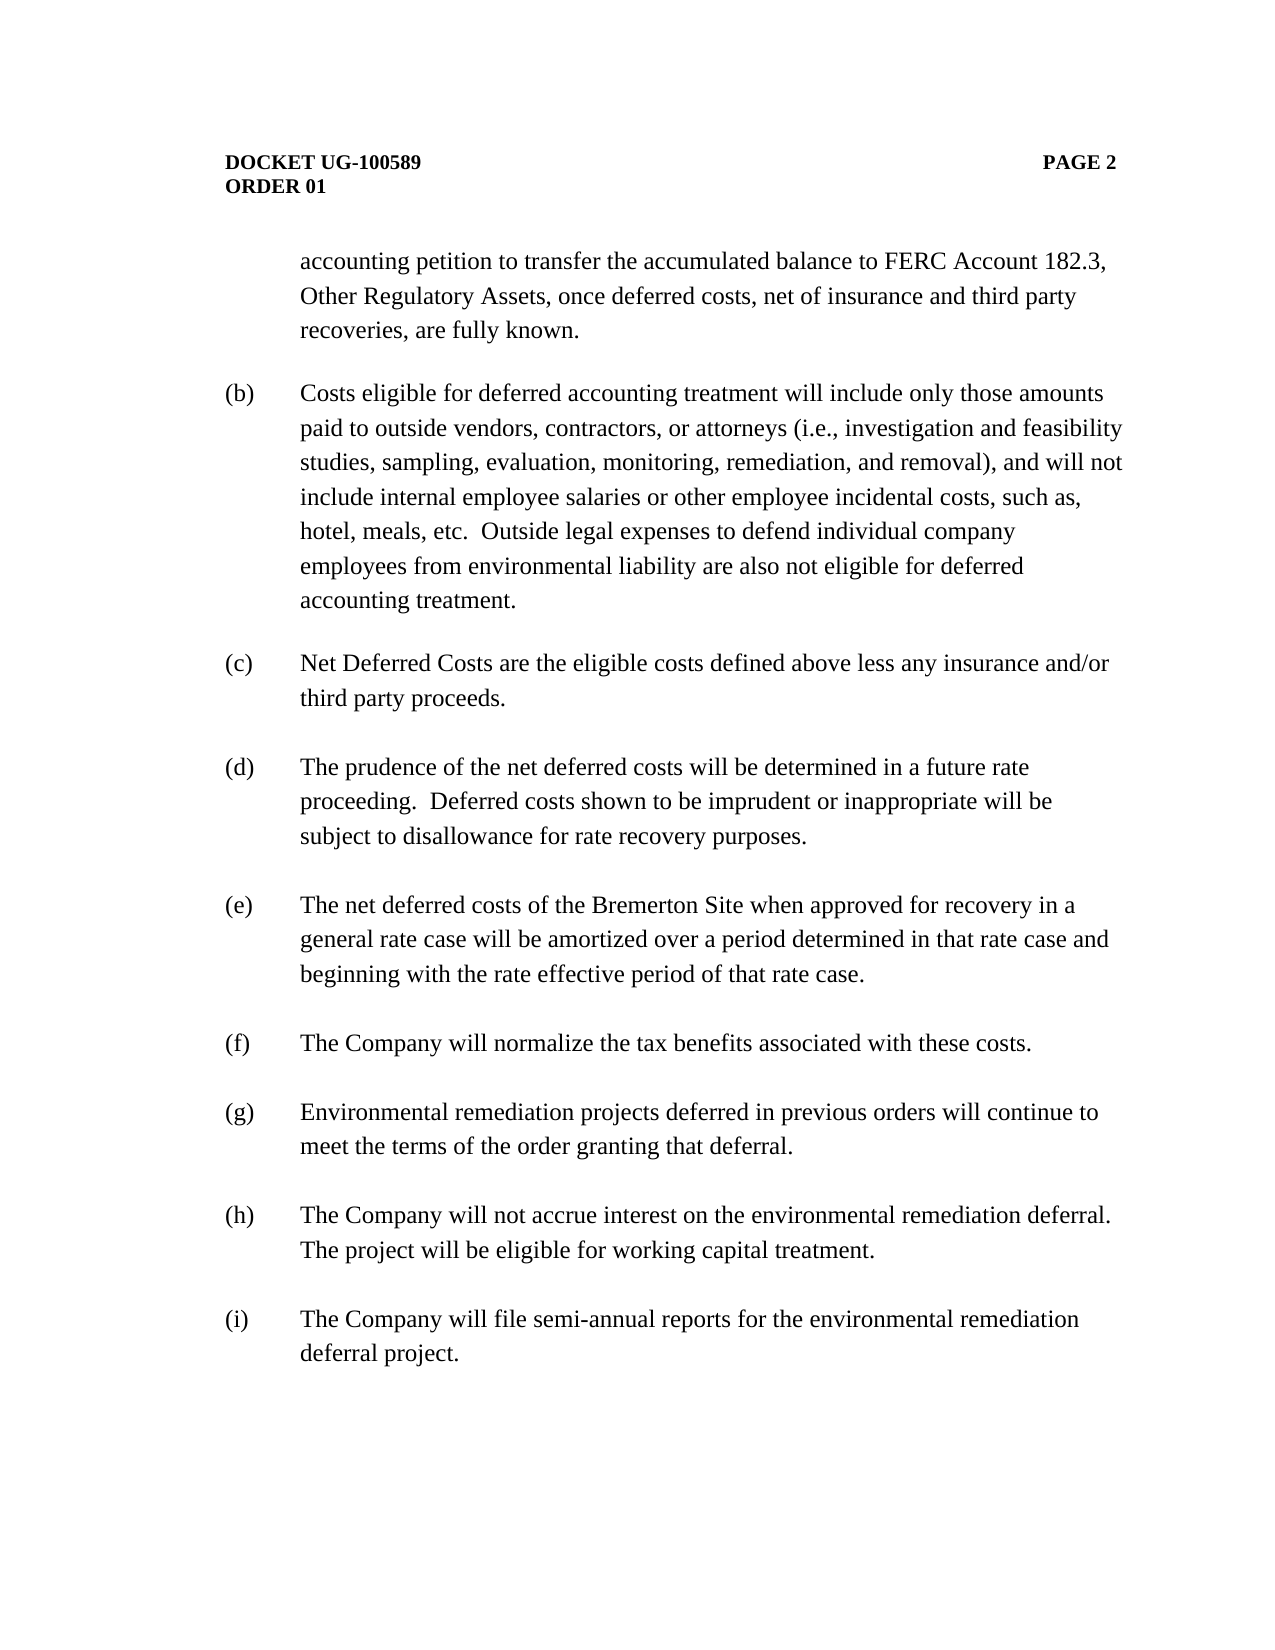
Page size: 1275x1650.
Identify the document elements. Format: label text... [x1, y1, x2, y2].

list Environmental remediation projects deferred in previous orders will continue to meet the terms of the order granting that deferral. [225, 1097, 1125, 1160]
list The net deferred costs of the Bremerton Site when approved for recovery in a general rate case will be amortized over a period determined in that rate case and beginning with the rate effective period of that rate case. [225, 890, 1125, 988]
list The Company will file semi-annual reports for the environmental remediation deferral project. [225, 1304, 1125, 1367]
list Costs eligible for deferred accounting treatment will include only those amounts paid to outside vendors, contractors, or attorneys (i.e., investigation and feasibility studies, sampling, evaluation, monitoring, remediation, and removal), and will not include internal employee salaries or other employee incidental costs, such as, hotel, meals, etc. Outside legal expenses to defend individual company employees from environmental liability are also not eligible for deferred accounting treatment. [225, 378, 1125, 614]
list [225, 246, 1125, 344]
list Net Deferred Costs are the eligible costs defined above less any insurance and/or third party proceeds. [225, 648, 1125, 712]
list The Company will not accrue interest on the environmental remediation deferral. The project will be eligible for working capital treatment. [225, 1200, 1125, 1263]
list The Company will normalize the tax benefits associated with these costs. [225, 1028, 1125, 1057]
list The prudence of the net deferred costs will be determined in a future rate proceeding. Deferred costs shown to be imprudent or inappropriate will be subject to disallowance for rate recovery purposes. [225, 752, 1125, 850]
